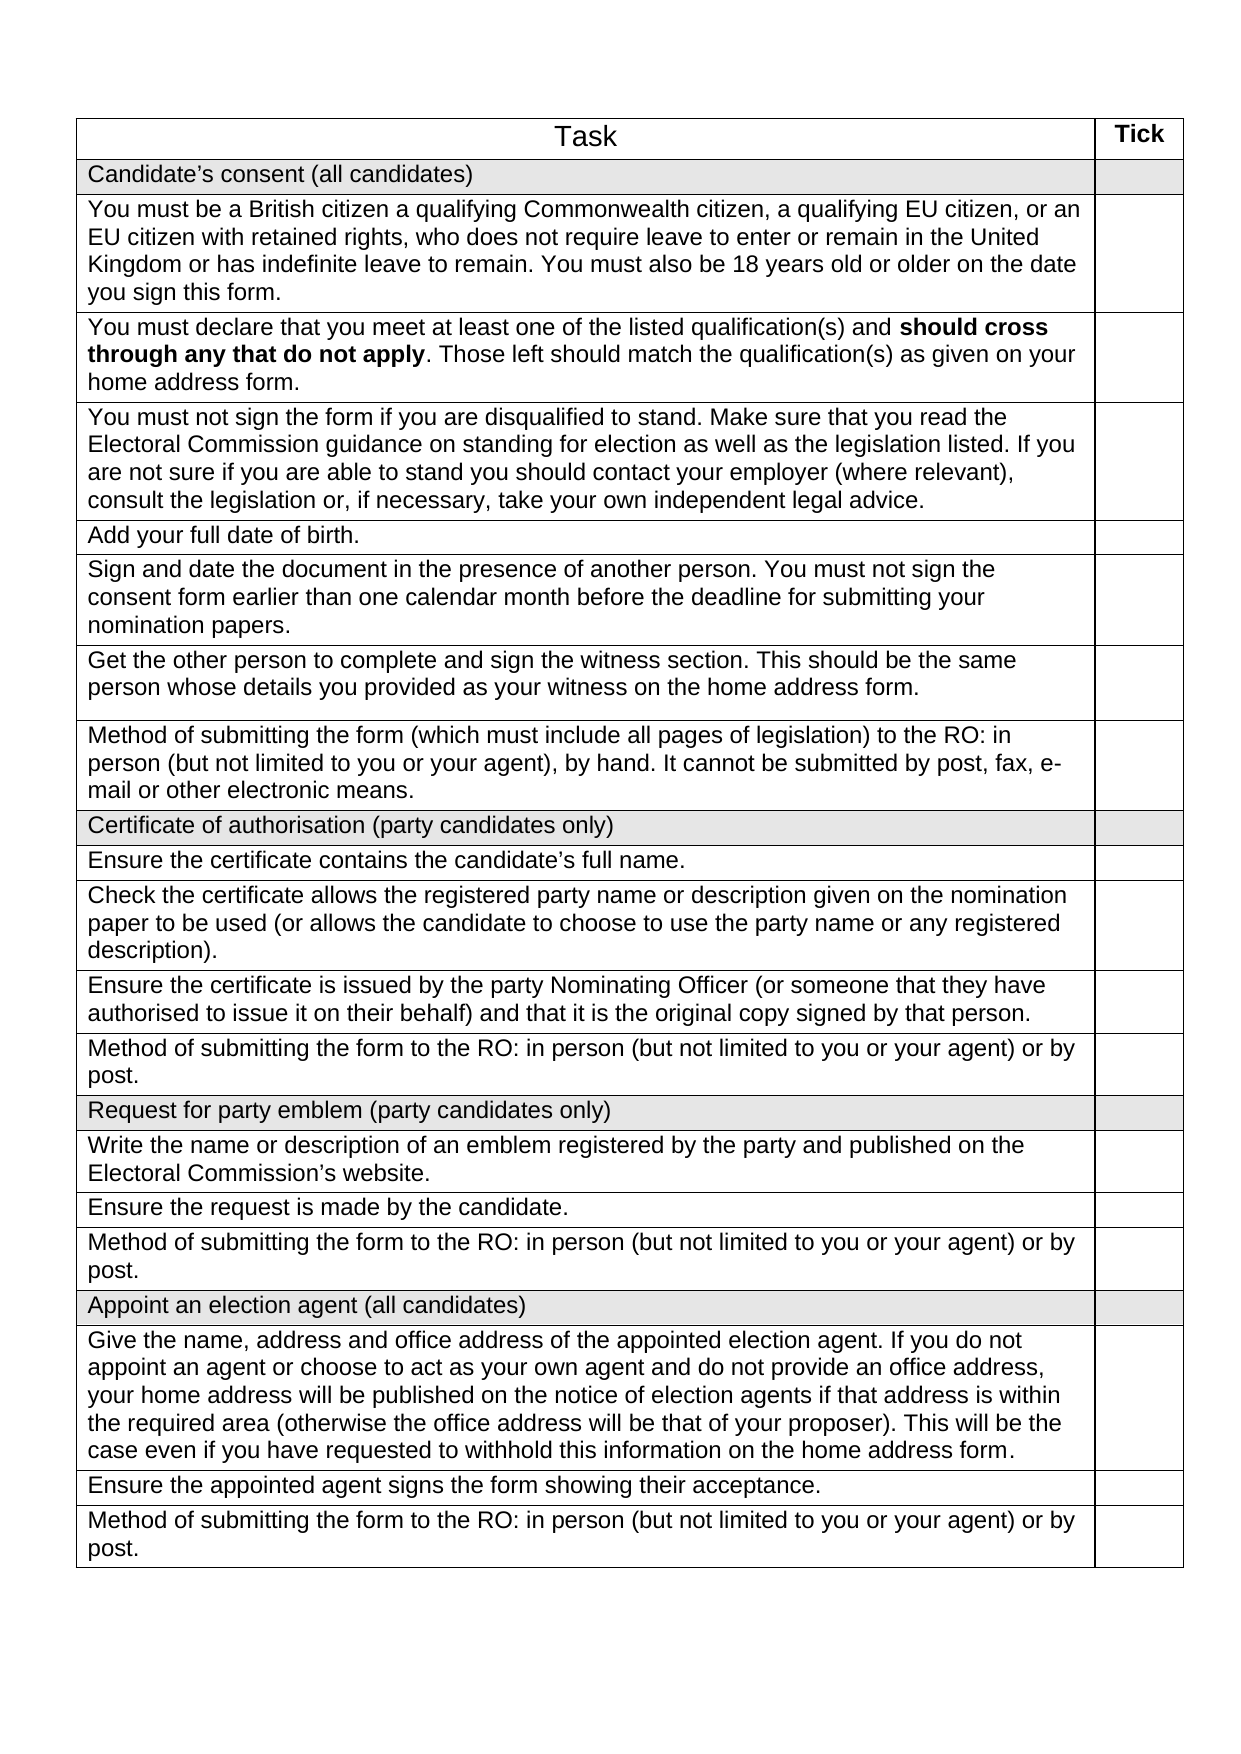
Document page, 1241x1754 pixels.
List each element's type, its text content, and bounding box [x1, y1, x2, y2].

table_cell [1096, 1228, 1183, 1290]
table_cell [1096, 1096, 1183, 1130]
table_cell Method of submitting the form to the RO: in person (but not limited to you or your agent) or by post. [77, 1506, 1094, 1567]
table_cell You must declare that you meet at least one of the listed qualification(s) and should cross through any that do not apply. Those left should match the qualification(s) as given on your home address form. [77, 313, 1094, 402]
table_cell Ensure the certificate is issued by the party Nominating Officer (or someone that they have authorised to issue it on their behalf) and that it is the original copy signed by that person. [77, 971, 1094, 1032]
table_cell [1096, 646, 1183, 720]
table_cell [1096, 160, 1183, 194]
table_cell [1096, 846, 1183, 880]
table_cell Ensure the certificate contains the candidate’s full name. [77, 846, 1094, 880]
table_cell Write the name or description of an emblem registered by the party and published on the Electoral Commission’s website. [77, 1131, 1094, 1192]
table_cell [1096, 721, 1183, 810]
table_cell [1096, 1506, 1183, 1567]
table_cell [1096, 195, 1183, 312]
table_cell Sign and date the document in the presence of another person. You must not sign the consent form earlier than one calendar month before the deadline for submitting your nomination papers. [77, 555, 1094, 644]
table_cell [1096, 521, 1183, 554]
table_cell Ensure the request is made by the candidate. [77, 1193, 1094, 1227]
table_cell [1096, 313, 1183, 402]
table_cell [1096, 555, 1183, 644]
table_cell Ensure the appointed agent signs the form showing their acceptance. [77, 1471, 1094, 1505]
table_cell Method of submitting the form to the RO: in person (but not limited to you or your agent) or by post. [77, 1034, 1094, 1095]
table_cell [1096, 1131, 1183, 1192]
table_cell [1096, 1034, 1183, 1095]
table_cell [1096, 1291, 1183, 1324]
table_cell You must be a British citizen a qualifying Commonwealth citizen, a qualifying EU citizen, or an EU citizen with retained rights, who does not require leave to enter or remain in the United Kingdom or has indefinite leave to remain. You must also be 18 years old or older on the date you sign this form. [77, 195, 1094, 312]
table_cell Method of submitting the form to the RO: in person (but not limited to you or your agent) or by post. [77, 1228, 1094, 1290]
table_cell Certificate of authorisation (party candidates only) [77, 811, 1094, 845]
table_cell [1096, 811, 1183, 845]
table_cell Candidate’s consent (all candidates) [77, 160, 1094, 194]
table_cell [1096, 403, 1183, 519]
table_cell You must not sign the form if you are disqualified to stand. Make sure that you read the Electoral Commission guidance on standing for election as well as the legislation listed. If you are not sure if you are able to stand you should contact your employer (where relevant), consult the legislation or, if necessary, take your own independent legal advice. [77, 403, 1094, 519]
table_cell [1096, 971, 1183, 1032]
table_cell [1096, 881, 1183, 970]
table_cell Get the other person to complete and sign the witness section. This should be the same person whose details you provided as your witness on the home address form. [77, 646, 1094, 720]
table_cell Add your full date of birth. [77, 521, 1094, 554]
table_cell Check the certificate allows the registered party name or description given on the nomination paper to be used (or allows the candidate to choose to use the party name or any registered description). [77, 881, 1094, 970]
table_header Task [77, 119, 1094, 159]
table_cell Appoint an election agent (all candidates) [77, 1291, 1094, 1324]
table_cell Request for party emblem (party candidates only) [77, 1096, 1094, 1130]
table_cell [1096, 1471, 1183, 1505]
table_cell Method of submitting the form (which must include all pages of legislation) to the RO: in person (but not limited to you or your agent), by hand. It cannot be submitted by post, fax, e-mail or other electronic means. [77, 721, 1094, 810]
table_cell Give the name, address and office address of the appointed election agent. If you do not appoint an agent or choose to act as your own agent and do not provide an office address, your home address will be published on the notice of election agents if that address is within the required area (otherwise the office address will be that of your proposer). This will be the case even if you have requested to withhold this information on the home address form. [77, 1326, 1094, 1470]
table_cell [1096, 1326, 1183, 1470]
table_header Tick [1096, 119, 1183, 159]
table_cell [1096, 1193, 1183, 1227]
